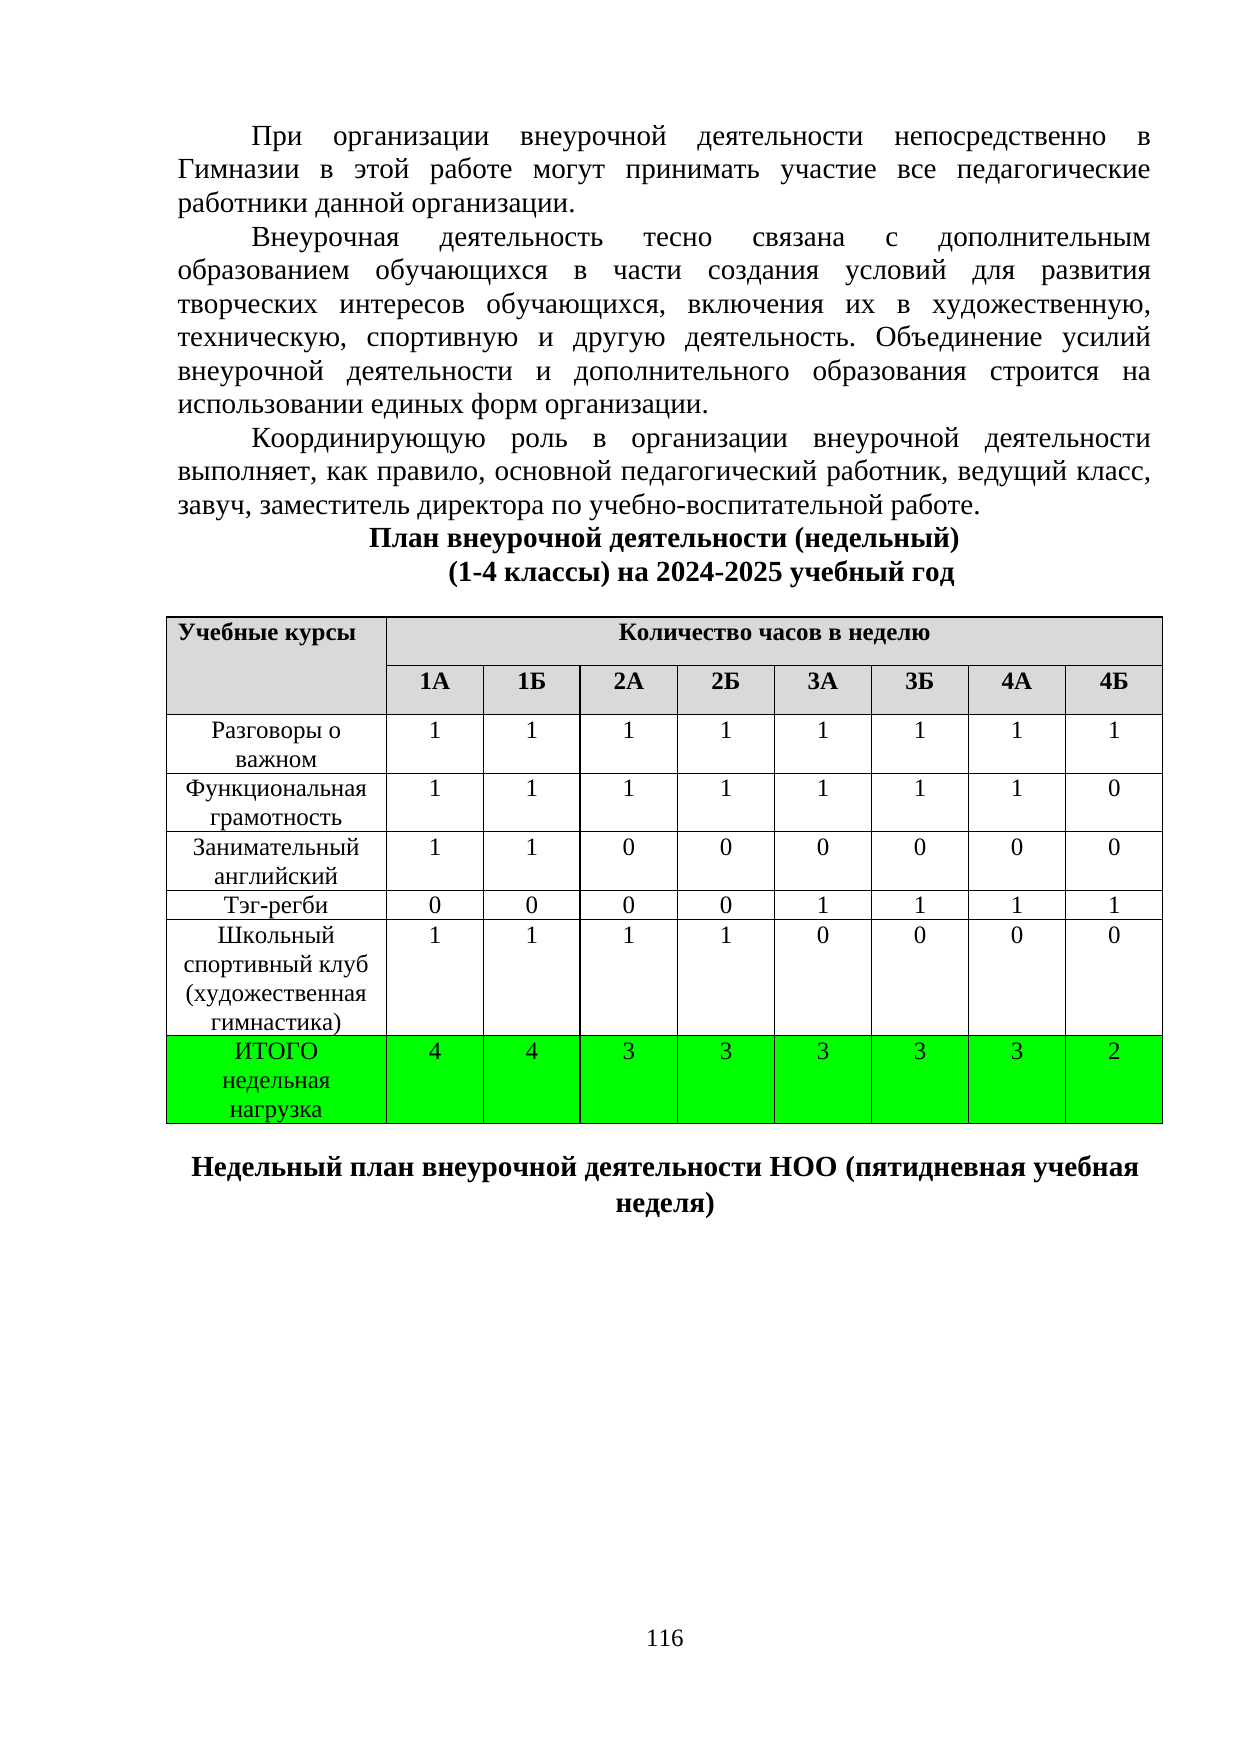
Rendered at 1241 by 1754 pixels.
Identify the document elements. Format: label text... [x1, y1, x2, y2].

table_cell 0 [872, 920, 968, 1035]
table_cell 1 [969, 774, 1065, 831]
table_cell 0 [872, 832, 968, 889]
table_cell 1 [775, 891, 871, 919]
text (1-4 классы) на 2024-2025 учебный год [177, 554, 1152, 588]
table_cell 0 [678, 832, 774, 889]
text Внеурочная деятельность тесно связана с дополнительным образованием обучающихся в части создания условий для развития творческих интересов обучающихся, включения их в художественную, техническую, спортивную и другую деятельность. Объединение усилий внеурочной деятельности и дополнительного образования строится на использовании единых форм организации. [177, 219, 1152, 420]
table_cell Тэг-регби [167, 891, 386, 919]
table_header Учебные курсы [167, 618, 386, 714]
table_cell 1 [484, 920, 579, 1035]
table_cell 0 [1066, 920, 1162, 1035]
table_cell Занимательный английский [167, 832, 386, 889]
table_cell 1 [1066, 891, 1162, 919]
table_cell 1 [581, 715, 677, 772]
table_cell 4Б [1066, 666, 1162, 714]
table_cell 0 [581, 891, 677, 919]
table_cell 1 [678, 715, 774, 772]
table_cell 0 [678, 891, 774, 919]
table_cell 1А [387, 666, 483, 714]
table_cell 1 [484, 715, 579, 772]
table_cell 1 [678, 920, 774, 1035]
table_cell 3 [872, 1036, 968, 1123]
table_cell 1 [872, 891, 968, 919]
table_cell 1 [484, 774, 579, 831]
table_cell 0 [969, 832, 1065, 889]
table_cell 3 [581, 1036, 677, 1123]
text Недельный план внеурочной деятельности НОО (пятидневная учебная неделя) [177, 1149, 1153, 1218]
table_cell 1 [678, 774, 774, 831]
table_cell 0 [775, 832, 871, 889]
table_cell 3А [775, 666, 871, 714]
table_cell 1 [775, 774, 871, 831]
table_cell 1 [387, 774, 483, 831]
text План внеурочной деятельности (недельный) [177, 521, 1152, 554]
table_cell Разговоры о важном [167, 715, 386, 772]
table_cell 0 [387, 891, 483, 919]
text При организации внеурочной деятельности непосредственно в Гимназии в этой работе могут принимать участие все педагогические работники данной организации. [177, 118, 1152, 219]
table_cell ИТОГО недельная нагрузка [167, 1036, 386, 1123]
text Координирующую роль в организации внеурочной деятельности выполняет, как правило, основной педагогический работник, ведущий класс, завуч, заместитель директора по учебно-воспитательной работе. [177, 420, 1152, 521]
table_cell 4 [387, 1036, 483, 1123]
table_cell 1 [775, 715, 871, 772]
table_cell 1 [581, 920, 677, 1035]
table_cell 0 [775, 920, 871, 1035]
table_cell 1 [581, 774, 677, 831]
table_cell 1 [969, 891, 1065, 919]
table_cell 3 [775, 1036, 871, 1123]
table_cell 1Б [484, 666, 579, 714]
table_cell 4А [969, 666, 1065, 714]
table_cell 3 [969, 1036, 1065, 1123]
table_header Количество часов в неделю [387, 618, 1162, 665]
table_cell 4 [484, 1036, 579, 1123]
table_cell Школьный спортивный клуб (художественная гимнастика) [167, 920, 386, 1035]
table_cell 1 [387, 715, 483, 772]
table_cell 1 [872, 774, 968, 831]
table_cell 3Б [872, 666, 968, 714]
table_cell 1 [872, 715, 968, 772]
table_cell 3 [678, 1036, 774, 1123]
table_cell 2 [1066, 1036, 1162, 1123]
table_cell 1 [484, 832, 579, 889]
table_cell 0 [1066, 832, 1162, 889]
table_cell 1 [969, 715, 1065, 772]
table_cell 0 [969, 920, 1065, 1035]
table_cell 0 [1066, 774, 1162, 831]
table_cell 1 [1066, 715, 1162, 772]
table_cell 2А [581, 666, 677, 714]
table_cell 2Б [678, 666, 774, 714]
table_cell Функциональная грамотность [167, 774, 386, 831]
table_cell 0 [484, 891, 579, 919]
table_cell 1 [387, 920, 483, 1035]
table_cell 1 [387, 832, 483, 889]
table_cell 0 [581, 832, 677, 889]
